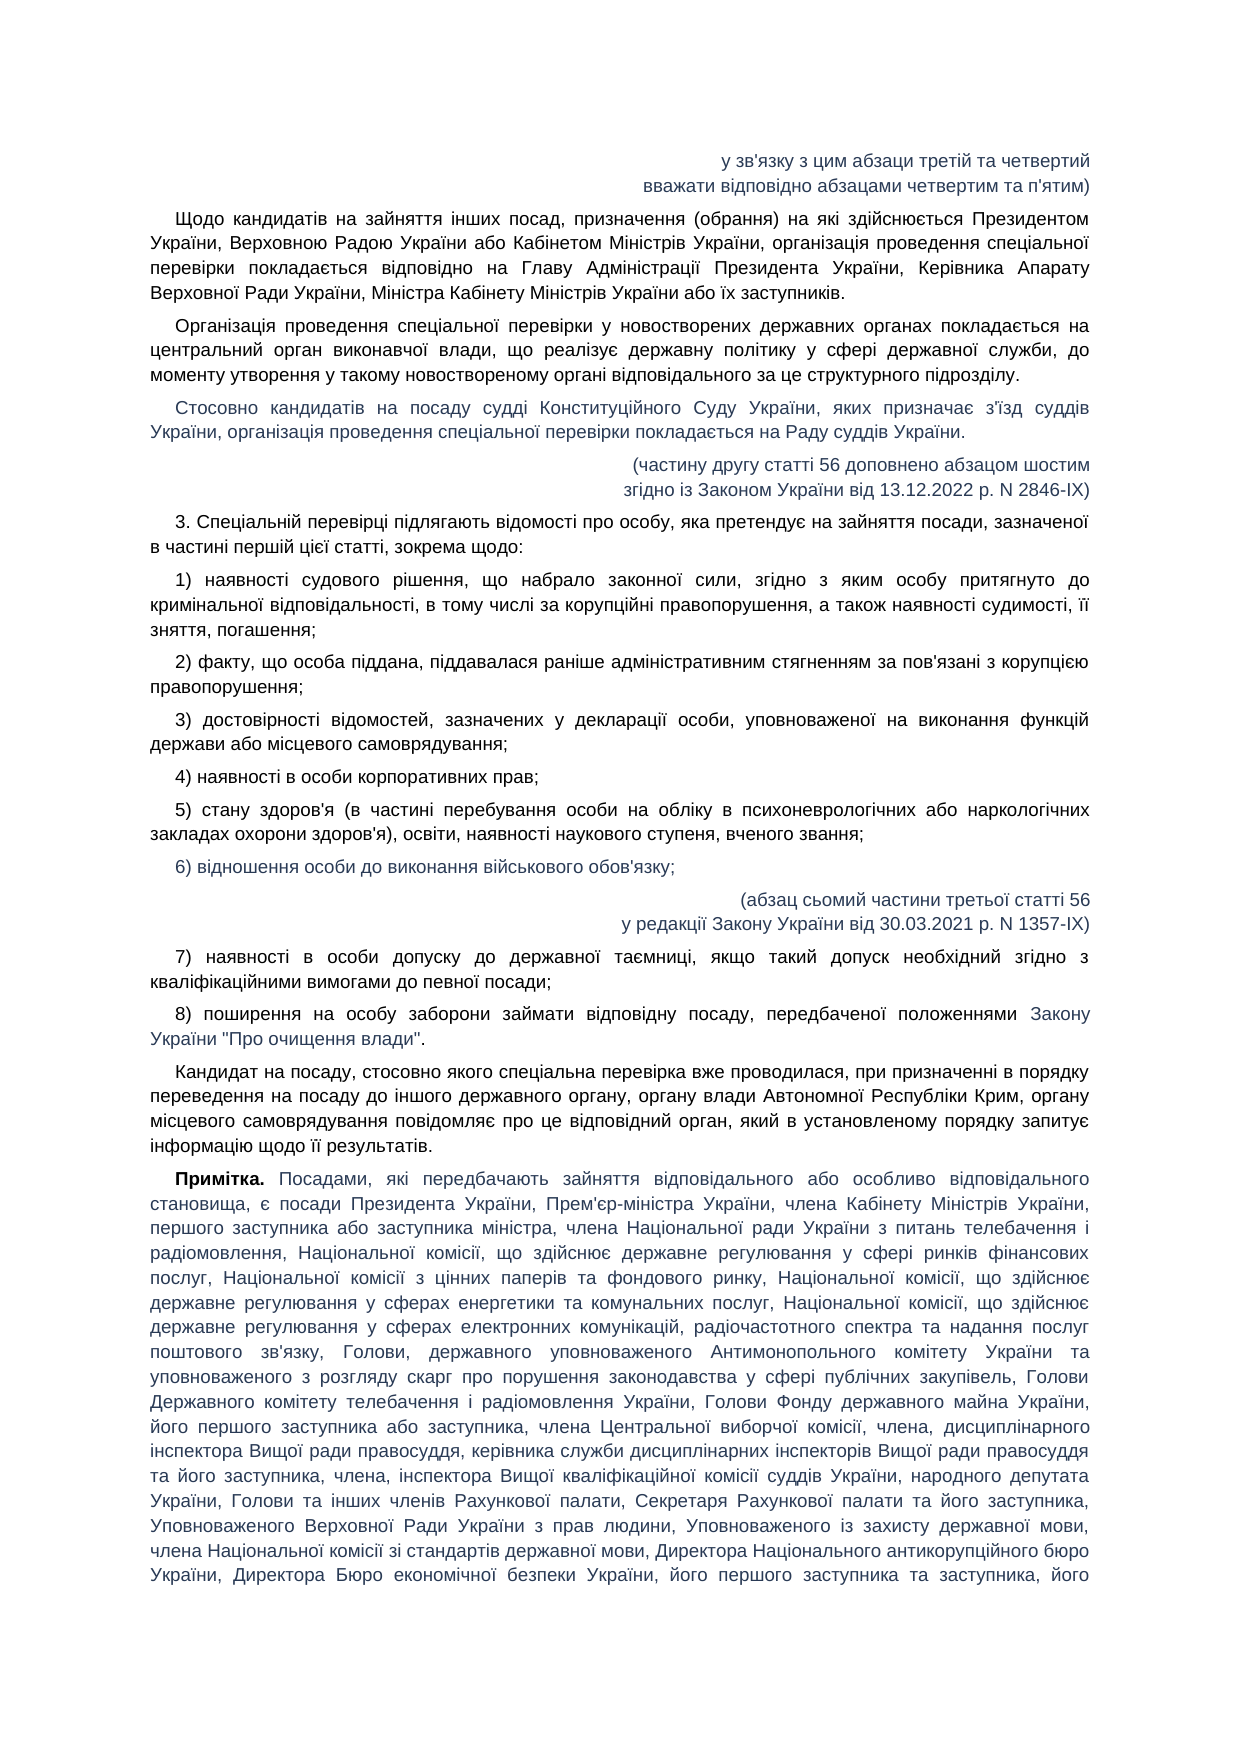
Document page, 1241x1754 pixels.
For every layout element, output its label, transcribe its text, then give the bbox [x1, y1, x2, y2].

text 6) відношення особи до виконання військового обов'язку; [150, 856, 1090, 877]
text (абзац сьомий частини третьої статті 56 у редакції Закону України від 30.03.2021 р. N 1357-IX) [150, 888, 1090, 935]
text 2) факту, що особа піддана, піддавалася раніше адміністративним стягненням за пов'язані з корупцією правопорушення; [150, 651, 1090, 697]
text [150, 1167, 1090, 1586]
text Кандидат на посаду, стосовно якого спеціальна перевірка вже проводилася, при призначенні в порядку переведення на посаду до іншого державного органу, органу влади Автономної Республіки Крим, органу місцевого самоврядування повідомляє про це відповідний орган, який в установленому порядку запитує інформацію щодо її результатів. [150, 1061, 1090, 1156]
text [150, 150, 1090, 196]
text 3) достовірності відомостей, зазначених у декларації особи, уповноваженої на виконання функцій держави або місцевого самоврядування; [150, 708, 1090, 755]
text Щодо кандидатів на зайняття інших посад, призначення (обрання) на які здійснюється Президентом України, Верховною Радою України або Кабінетом Міністрів України, організація проведення спеціальної перевірки покладається відповідно на Главу Адміністрації Президента України, Керівника Апарату Верховної Ради України, Міністра Кабінету Міністрів України або їх заступників. [150, 207, 1090, 303]
text Організація проведення спеціальної перевірки у новостворених державних органах покладається на центральний орган виконавчої влади, що реалізує державну політику у сфері державної служби, до моменту утворення у такому новоствореному органі відповідального за це структурного підрозділу. [150, 314, 1090, 386]
text 1) наявності судового рішення, що набрало законної сили, згідно з яким особу притягнуто до кримінальної відповідальності, в тому числі за корупційні правопорушення, а також наявності судимості, її зняття, погашення; [150, 569, 1090, 640]
text 3. Спеціальній перевірці підлягають відомості про особу, яка претендує на зайняття посади, зазначеної в частині першій цієї статті, зокрема щодо: [150, 511, 1090, 558]
text 5) стану здоров'я (в частині перебування особи на обліку в психоневрологічних або наркологічних закладах охорони здоров'я), освіти, наявності наукового ступеня, вченого звання; [150, 798, 1090, 845]
text 4) наявності в особи корпоративних прав; [150, 766, 1090, 787]
text Стосовно кандидатів на посаду судді Конституційного Суду України, яких призначає з'їзд суддів України, організація проведення спеціальної перевірки покладається на Раду суддів України. [150, 397, 1090, 443]
text (частину другу статті 56 доповнено абзацом шостим згідно із Законом України від 13.12.2022 р. N 2846-IX) [150, 454, 1090, 500]
text 7) наявності в особи допуску до державної таємниці, якщо такий допуск необхідний згідно з кваліфікаційними вимогами до певної посади; [150, 946, 1090, 992]
text 8) поширення на особу заборони займати відповідну посаду, передбаченої положеннями Закону України "Про очищення влади". [150, 1003, 1090, 1049]
